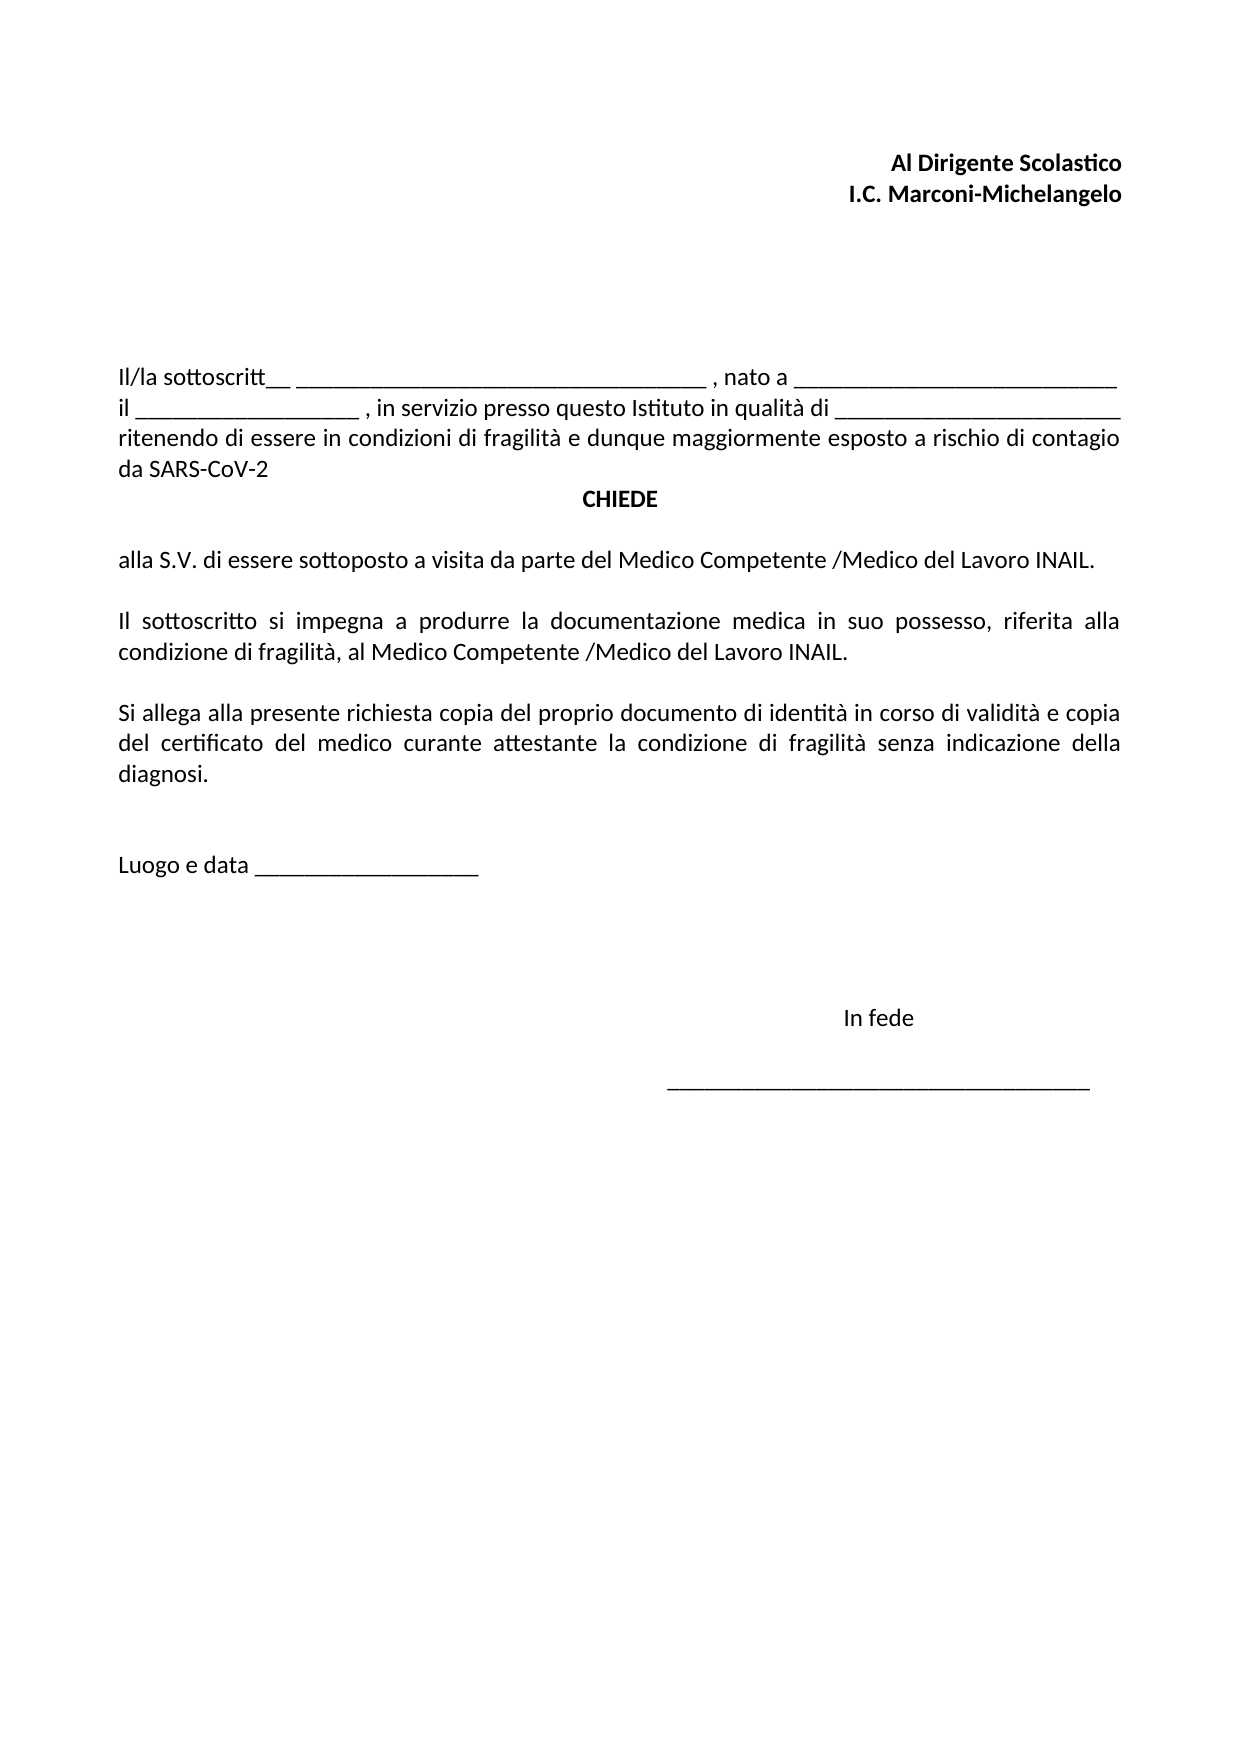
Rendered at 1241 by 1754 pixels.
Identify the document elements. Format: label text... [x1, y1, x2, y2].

text CHIEDE [118, 483, 1122, 514]
text alla S.V. di essere sottoposto a visita da parte del Medico Competente /Medico del Lavoro INAIL. [118, 544, 1122, 575]
text __________________________________ [635, 1063, 1122, 1094]
text Si allega alla presente richiesta copia del proprio documento di identità in corso di validità e copia del certificato del medico curante attestante la condizione di fragilità senza indicazione della diagnosi. [118, 697, 1122, 788]
text Luogo e data __________________ [118, 849, 1122, 880]
text Il/la sottoscritt__ _________________________________ , nato a __________________________ [118, 361, 1122, 392]
text ritenendo di essere in condizioni di fragilità e dunque maggiormente esposto a rischio di contagio da SARS-CoV-2 [118, 422, 1122, 483]
text In fede [635, 1002, 1122, 1033]
text Al Dirigente Scolastico [118, 148, 1122, 178]
text I.C. Marconi-Michelangelo [118, 178, 1122, 209]
text Il sottoscritto si impegna a produrre la documentazione medica in suo possesso, riferita alla condizione di fragilità, al Medico Competente /Medico del Lavoro INAIL. [118, 605, 1122, 666]
text il __________________ , in servizio presso questo Istituto in qualità di _______________________ [118, 392, 1122, 422]
